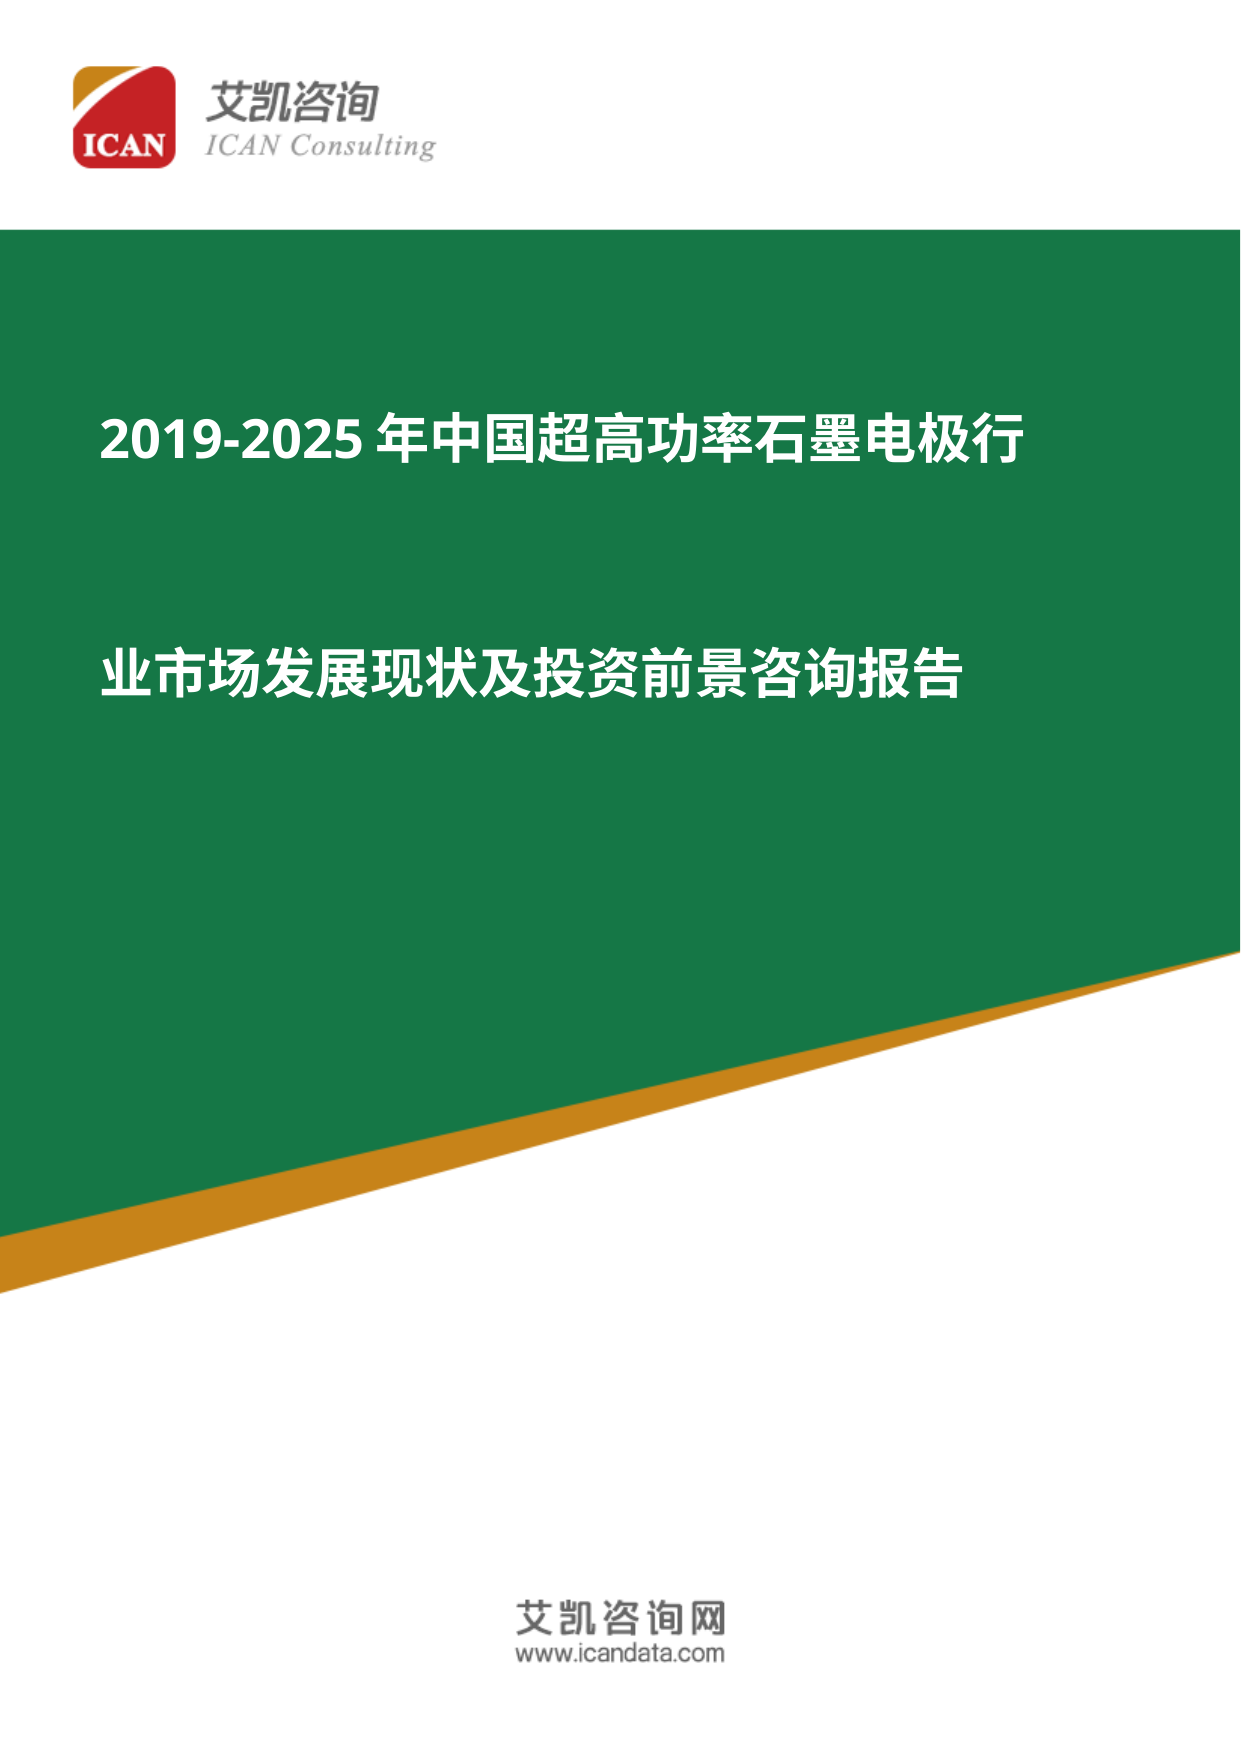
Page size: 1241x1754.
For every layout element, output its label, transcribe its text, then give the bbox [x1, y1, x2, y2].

picture [0, 5, 1241, 1754]
subtitle 2019-2025年中国超高功率石墨电极行业市场发展现状及投资前景咨询报告 [99, 386, 1053, 718]
